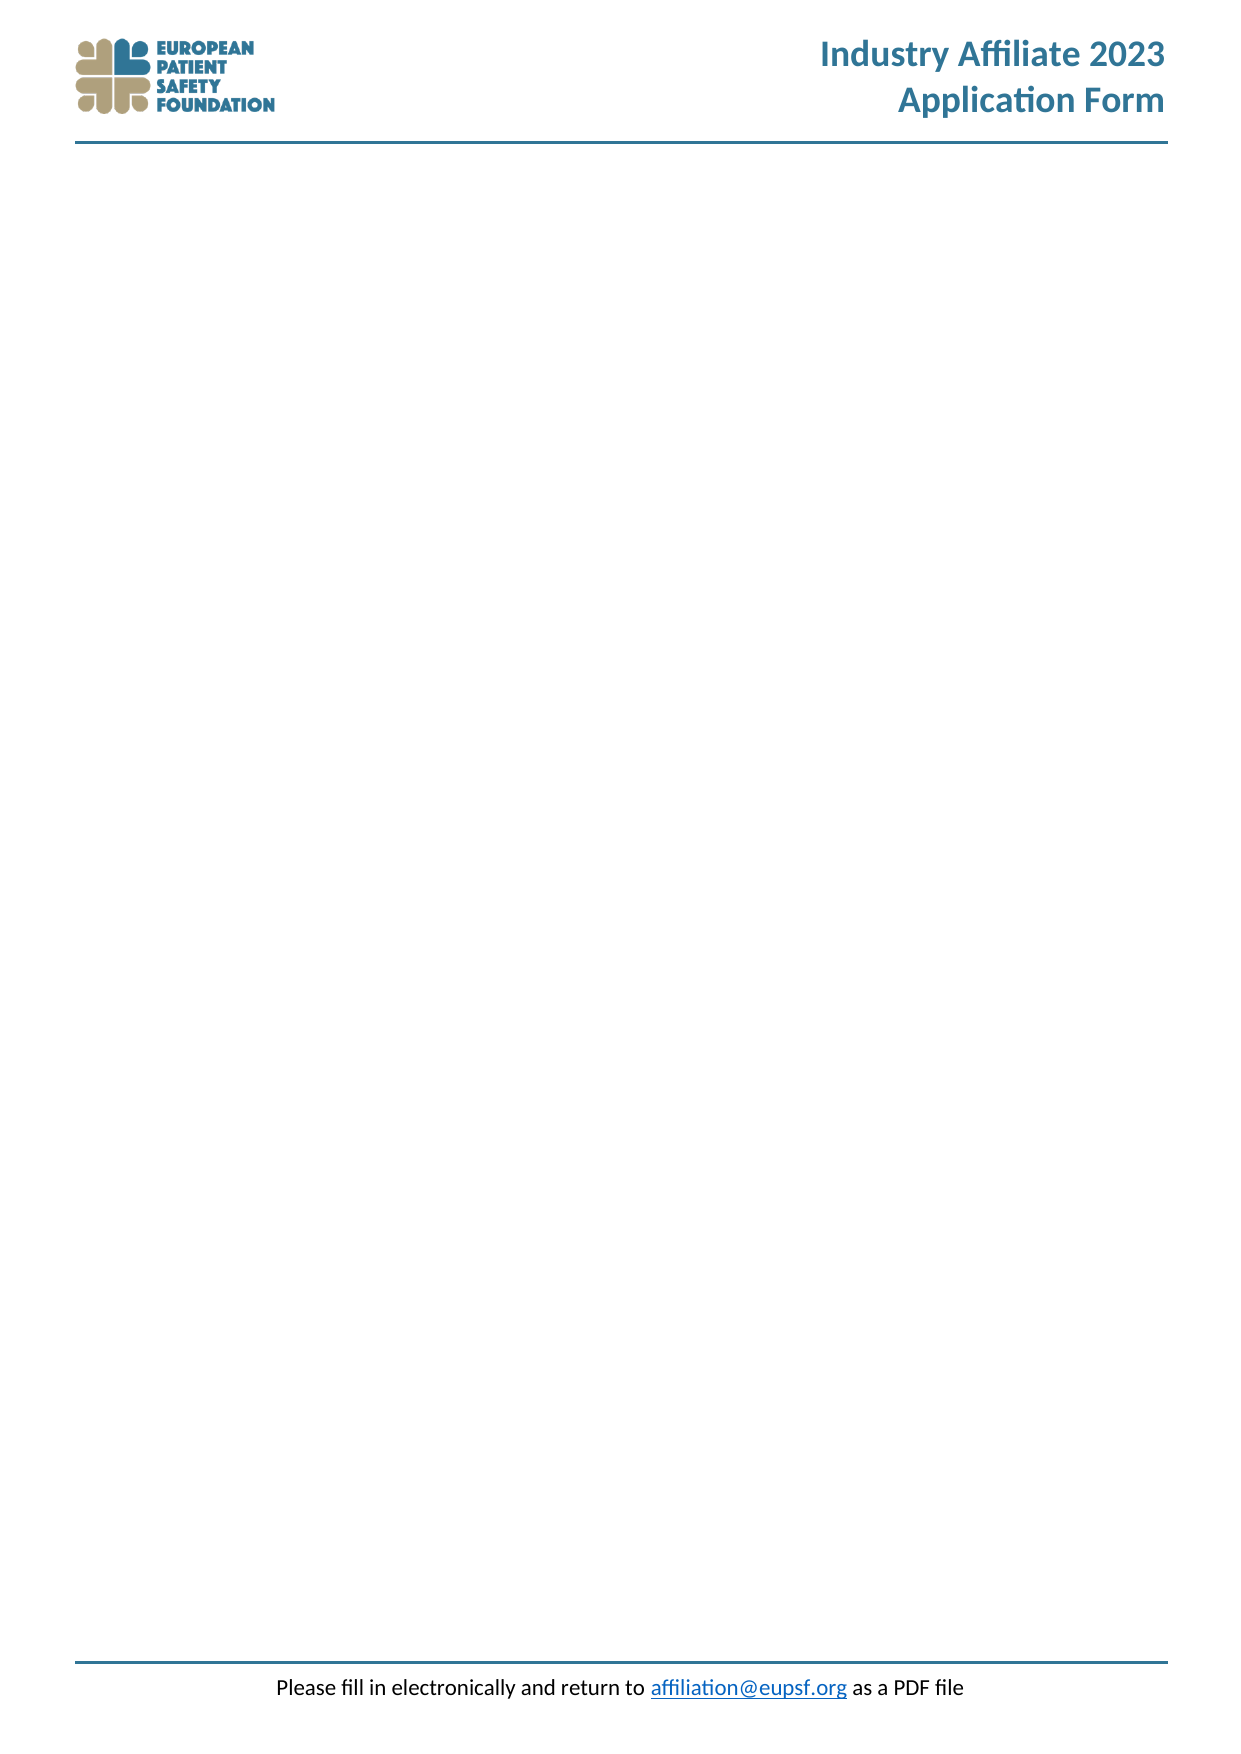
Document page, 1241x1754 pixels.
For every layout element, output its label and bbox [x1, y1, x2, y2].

picture [75, 38, 275, 114]
